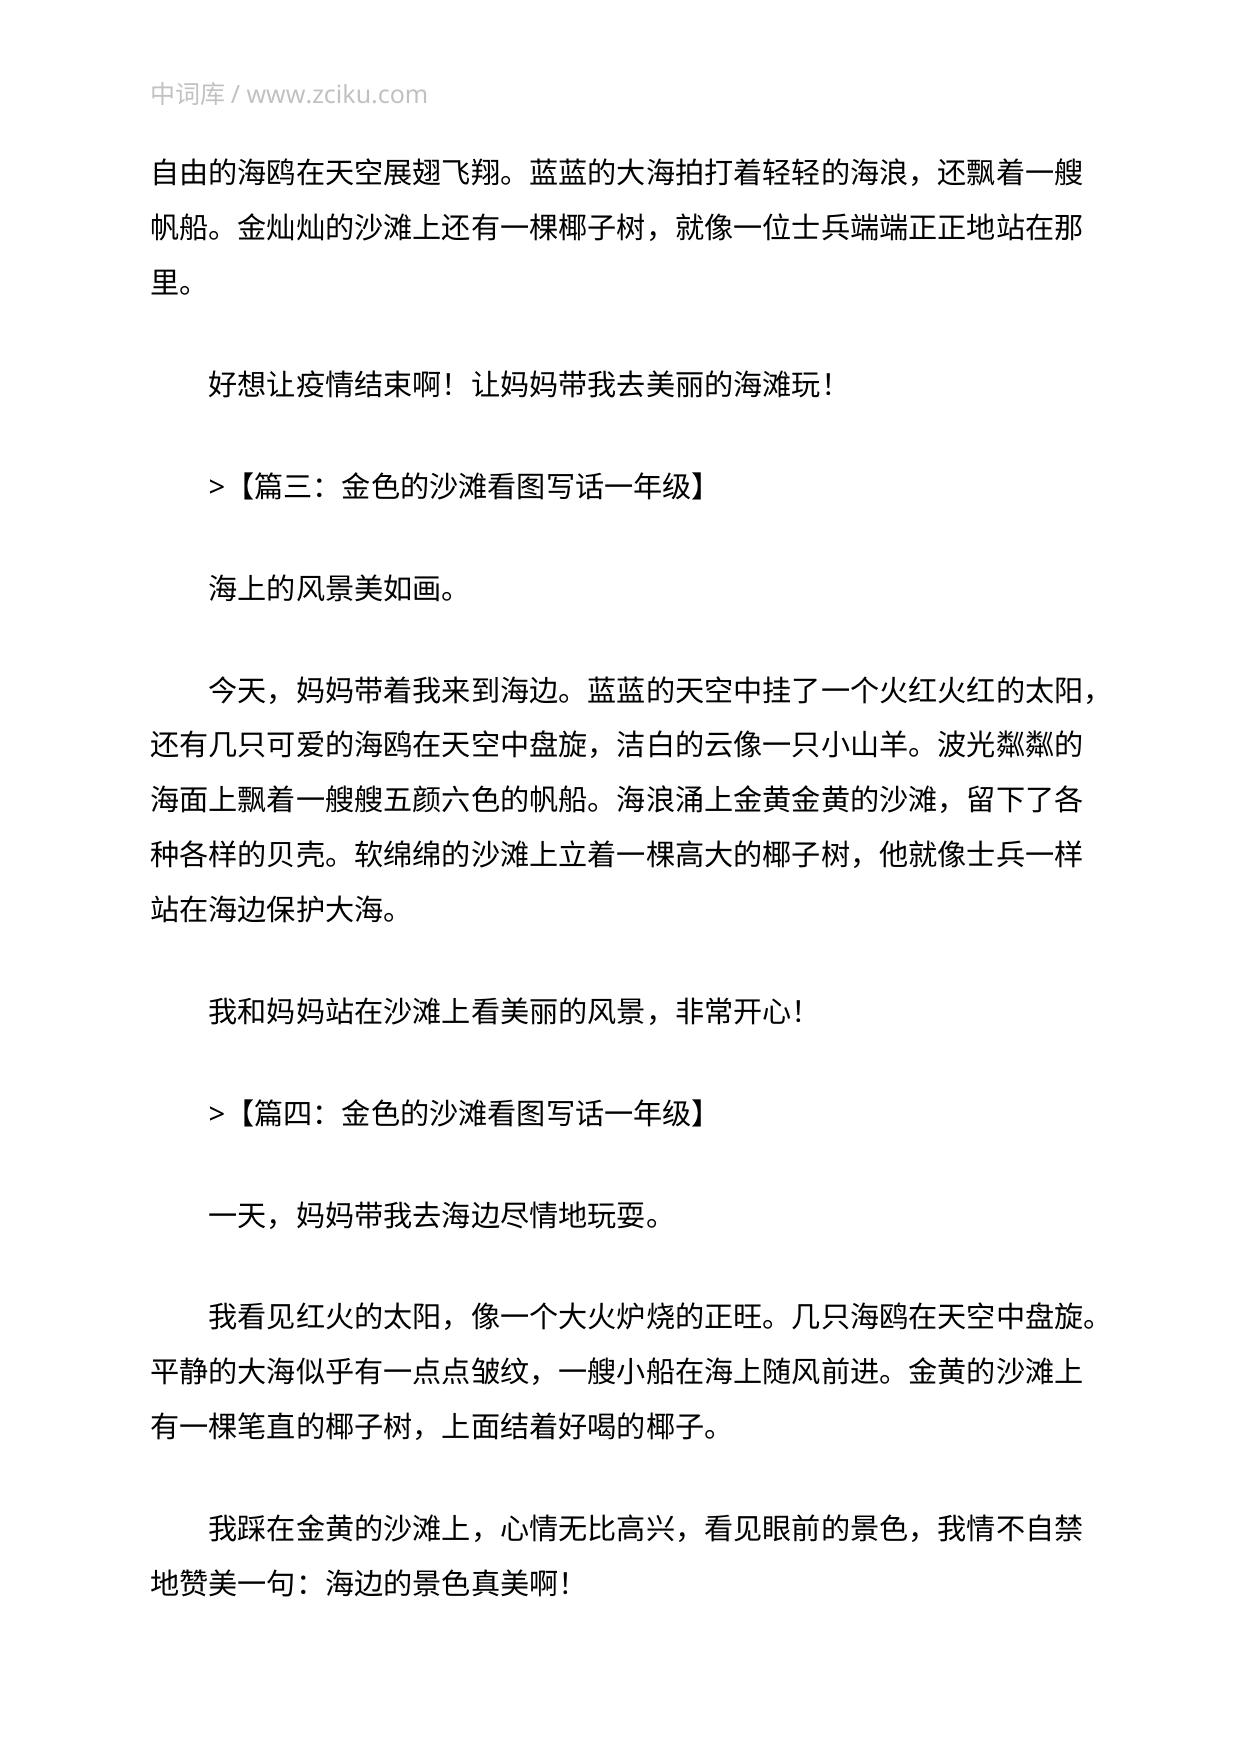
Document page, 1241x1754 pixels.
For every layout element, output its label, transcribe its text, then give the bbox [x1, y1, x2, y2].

text 好想让疫情结束啊！让妈妈带我去美丽的海滩玩！ [150, 362, 1090, 404]
text 一天，妈妈带我去海边尽情地玩耍。 [150, 1192, 1090, 1234]
text 我和妈妈站在沙滩上看美丽的风景，非常开心！ [150, 988, 1090, 1031]
text >【篇四：金色的沙滩看图写话一年级】 [150, 1090, 1090, 1133]
text 海上的风景美如画。 [150, 565, 1090, 608]
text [150, 150, 1090, 302]
text >【篇三：金色的沙滩看图写话一年级】 [150, 463, 1090, 506]
text 今天，妈妈带着我来到海边。蓝蓝的天空中挂了一个火红火红的太阳，还有几只可爱的海鸥在天空中盘旋，洁白的云像一只小山羊。波光粼粼的海面上飘着一艘艘五颜六色的帆船。海浪涌上金黄金黄的沙滩，留下了各种各样的贝壳。软绵绵的沙滩上立着一棵高大的椰子树，他就像士兵一样站在海边保护大海。 [150, 667, 1090, 929]
text 我看见红火的太阳，像一个大火炉烧的正旺。几只海鸥在天空中盘旋。平静的大海似乎有一点点皱纹，一艘小船在海上随风前进。金黄的沙滩上有一棵笔直的椰子树，上面结着好喝的椰子。 [150, 1294, 1090, 1446]
text 我踩在金黄的沙滩上，心情无比高兴，看见眼前的景色，我情不自禁地赞美一句：海边的景色真美啊！ [150, 1506, 1090, 1603]
